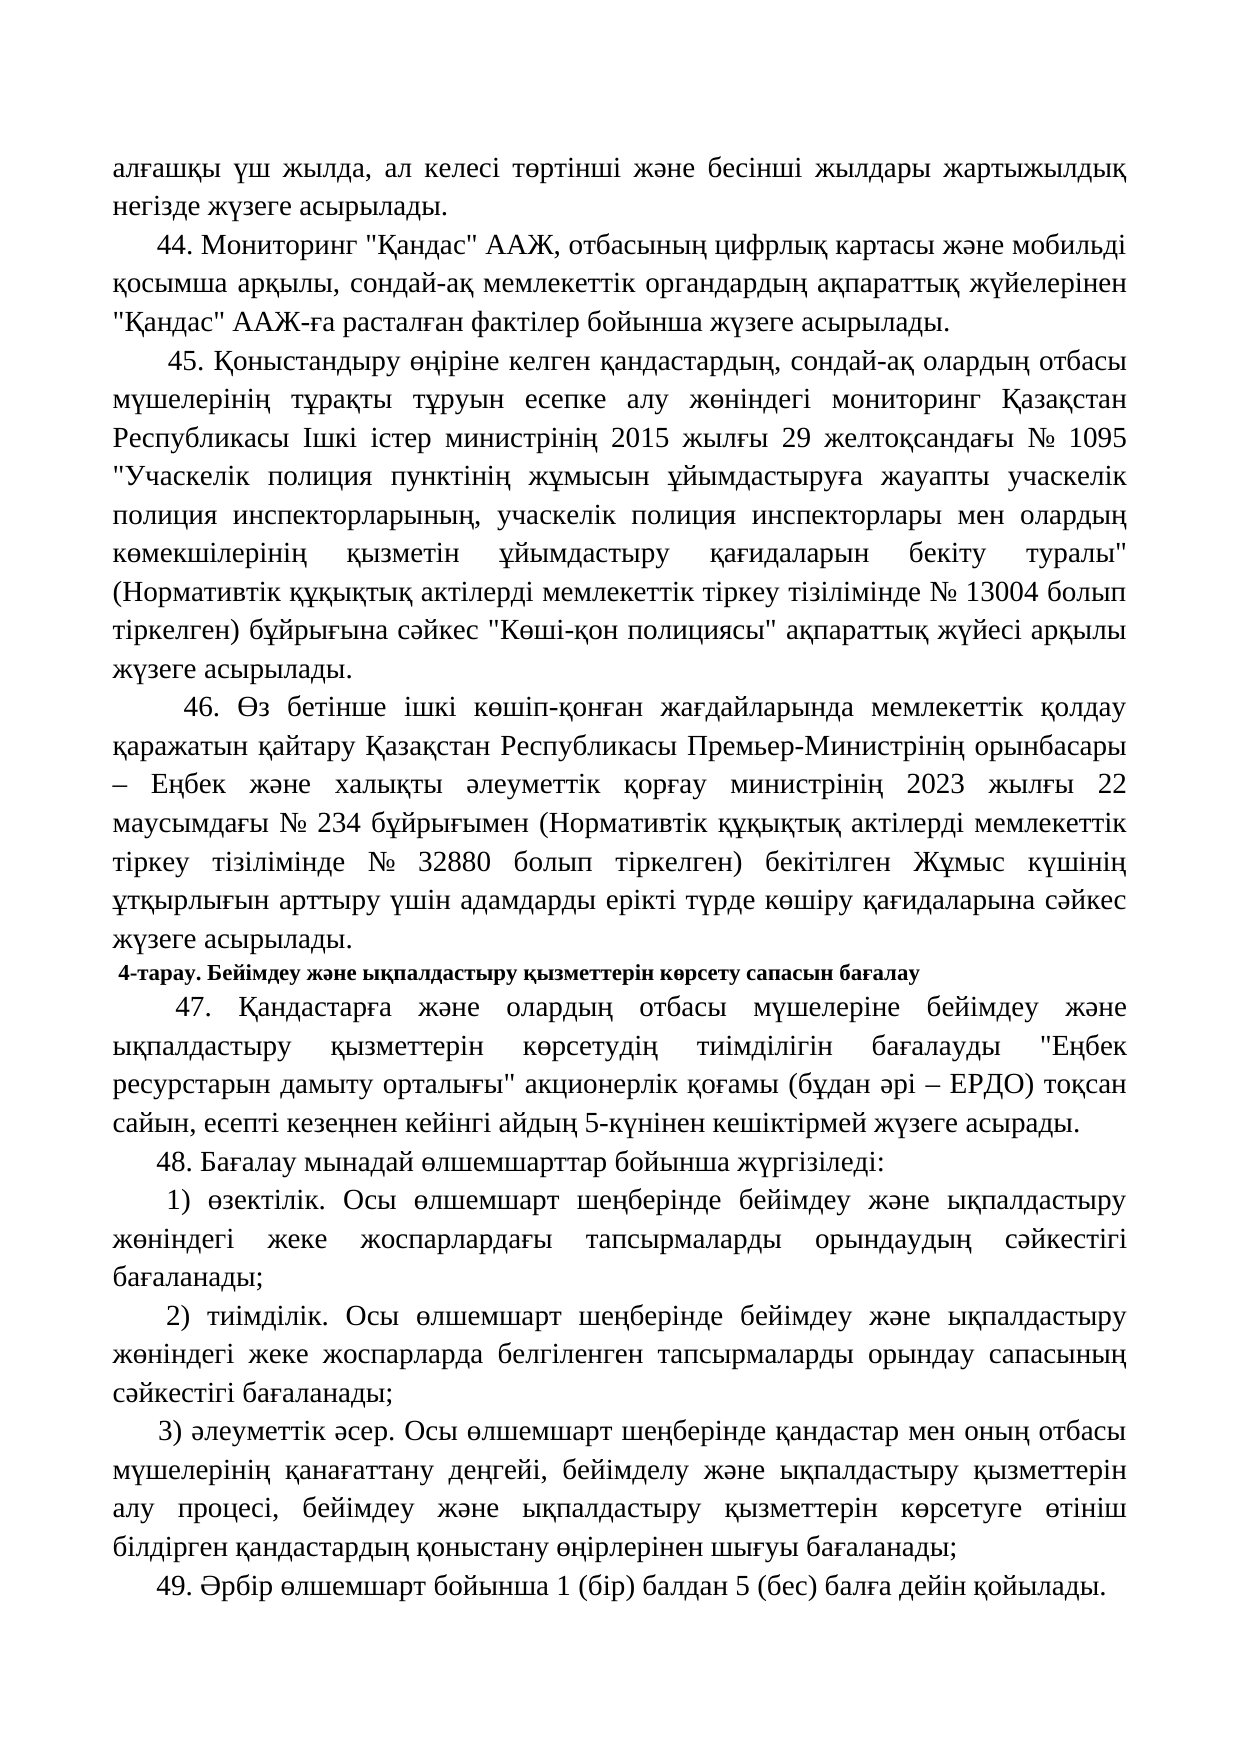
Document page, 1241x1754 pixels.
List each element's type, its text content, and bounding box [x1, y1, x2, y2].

text 2) тиімділік. Осы өлшемшарт шеңберінде бейімдеу және ықпалдастыру жөніндегі жеке жоспарларда белгіленген тапсырмаларды орындау сапасының сәйкестігі бағаланады; [112, 1298, 1128, 1408]
text 3) әлеуметтік әсер. Осы өлшемшарт шеңберінде қандастар мен оның отбасы мүшелерінің қанағаттану деңгейі, бейімделу және ықпалдастыру қызметтерін алу процесі, бейімдеу және ықпалдастыру қызметтерін көрсетуге өтініш білдірген қандастардың қоныстану өңірлерінен шығуы бағаланады; [112, 1413, 1128, 1563]
text 46. Өз бетінше ішкі көшіп-қонған жағдайларында мемлекеттік қолдау қаражатын қайтару Қазақстан Республикасы Премьер-Министрінің орынбасары – Еңбек және халықты әлеуметтік қорғау министрінің 2023 жылғы 22 маусымдағы № 234 бұйрығымен (Нормативтік құқықтық актілерді мемлекеттік тіркеу тізілімінде № 32880 болып тіркелген) бекітілген Жұмыс күшінің ұтқырлығын арттыру үшін адамдарды ерікті түрде көшіру қағидаларына сәйкес жүзеге асырылады. [112, 689, 1128, 954]
text 4-тарау. Бейімдеу және ықпалдастыру қызметтерін көрсету сапасын бағалау [112, 959, 1128, 986]
text 1) өзектілік. Осы өлшемшарт шеңберінде бейімдеу және ықпалдастыру жөніндегі жеке жоспарлардағы тапсырмаларды орындаудың сәйкестігі бағаланады; [112, 1182, 1128, 1293]
text 44. Мониторинг "Қандас" ААЖ, отбасының цифрлық картасы және мобильді қосымша арқылы, сондай-ақ мемлекеттік органдардың ақпараттық жүйелерінен "Қандас" ААЖ-ға расталған фактілер бойынша жүзеге асырылады. [112, 227, 1128, 338]
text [112, 150, 1128, 222]
text 48. Бағалау мынадай өлшемшарттар бойынша жүргізіледі: [112, 1144, 1128, 1177]
text 49. Әрбір өлшемшарт бойынша 1 (бір) балдан 5 (бес) балға дейін қойылады. [112, 1568, 1128, 1601]
text 45. Қоныстандыру өңіріне келген қандастардың, сондай-ақ олардың отбасы мүшелерінің тұрақты тұруын есепке алу жөніндегі мониторинг Қазақстан Республикасы Ішкі істер министрінің 2015 жылғы 29 желтоқсандағы № 1095 "Учаскелік полиция пунктінің жұмысын ұйымдастыруға жауапты учаскелік полиция инспекторларының, учаскелік полиция инспекторлары мен олардың көмекшілерінің қызметін ұйымдастыру қағидаларын бекіту туралы" (Нормативтік құқықтық актілерді мемлекеттік тіркеу тізілімінде № 13004 болып тіркелген) бұйрығына сәйкес "Көші-қон полициясы" ақпараттық жүйесі арқылы жүзеге асырылады. [112, 343, 1128, 684]
text 47. Қандастарға және олардың отбасы мүшелеріне бейімдеу және ықпалдастыру қызметтерін көрсетудің тиімділігін бағалауды "Еңбек ресурстарын дамыту орталығы" акционерлік қоғамы (бұдан әрі – ЕРДО) тоқсан сайын, есепті кезеңнен кейінгі айдың 5-күнінен кешіктірмей жүзеге асырады. [112, 989, 1128, 1139]
